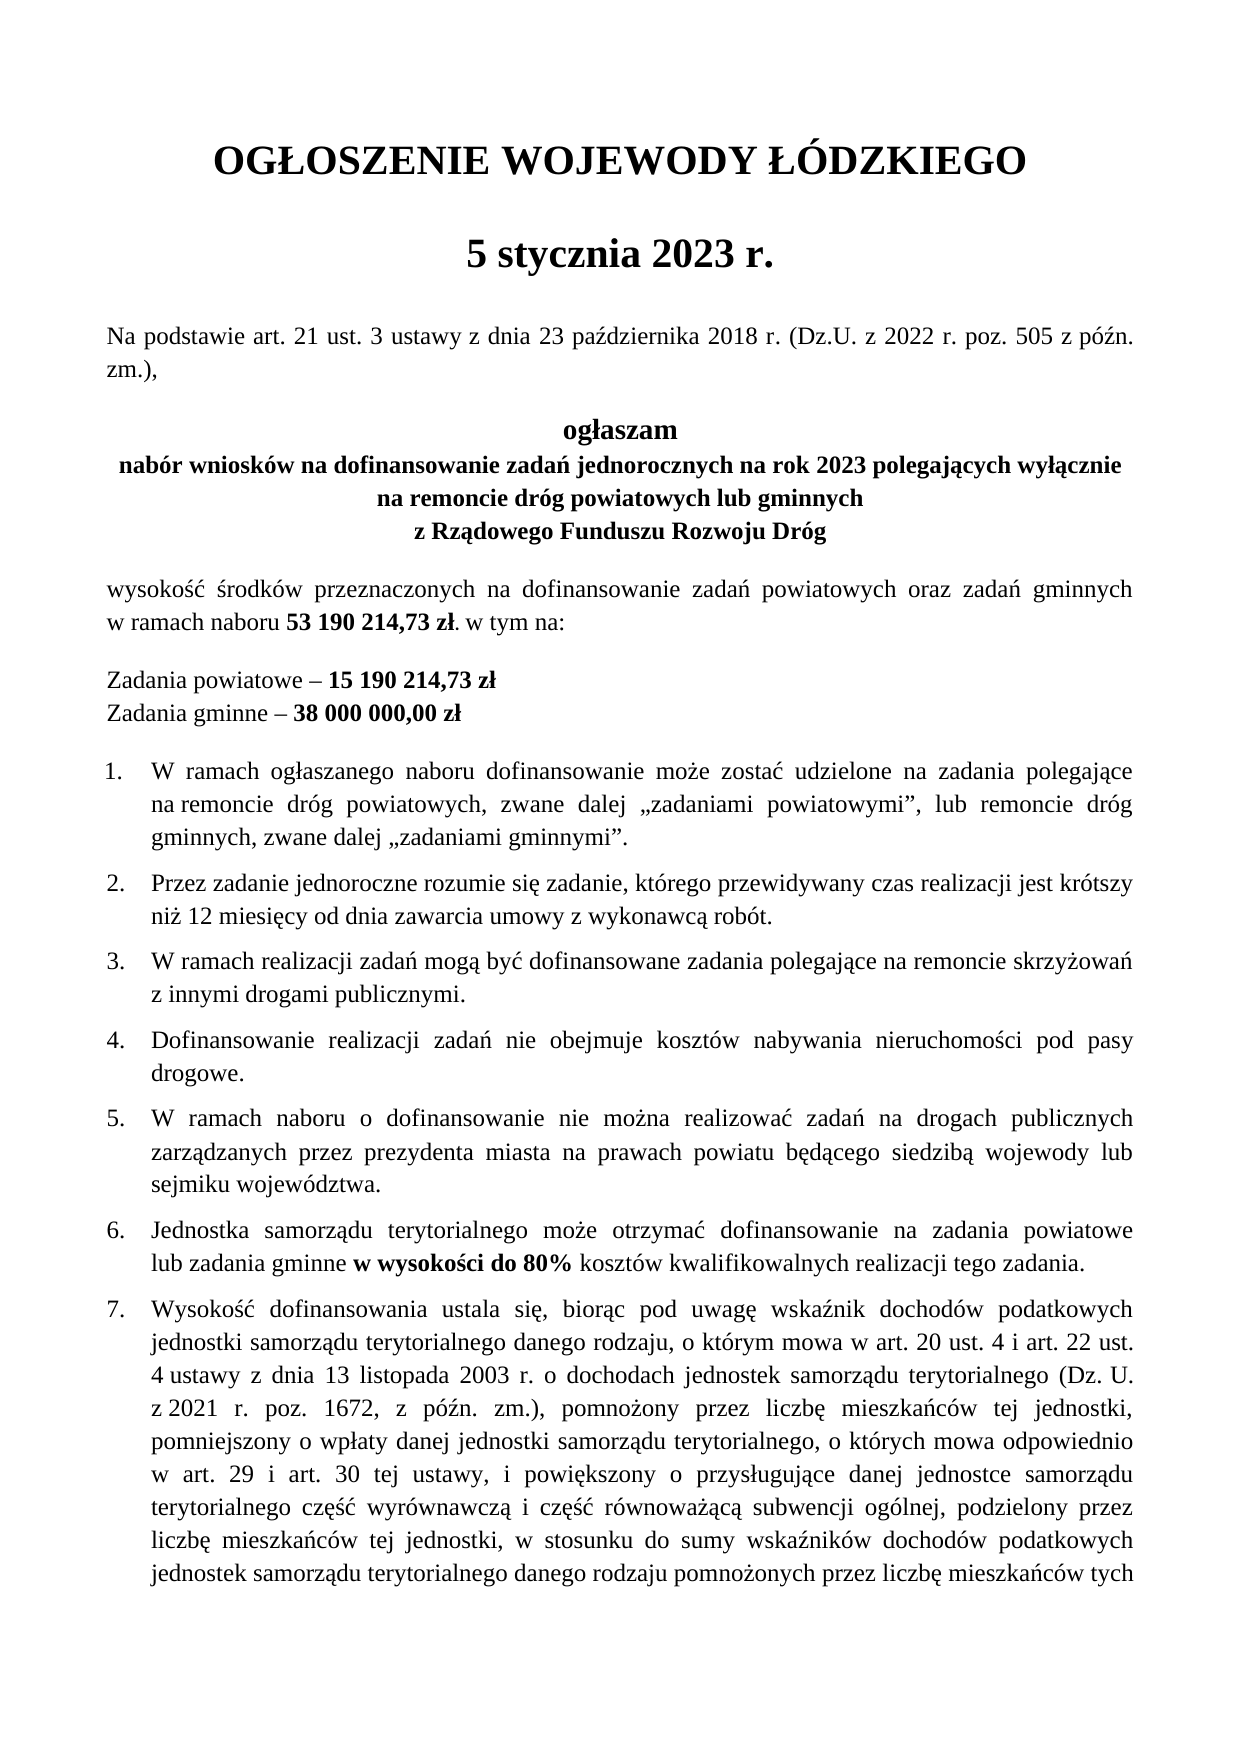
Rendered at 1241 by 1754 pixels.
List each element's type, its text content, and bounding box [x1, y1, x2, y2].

text Na podstawie art. 21 ust. 3 ustawy z dnia 23 października 2018 r. (Dz.U. z 2022 r. poz. 505 z późn. zm.), [106, 321, 1134, 383]
text 5 stycznia 2023 r. [106, 228, 1134, 276]
text OGŁOSZENIE WOJEWODY ŁÓDZKIEGO [106, 136, 1134, 184]
text wysokość środków przeznaczonych na dofinansowanie zadań powiatowych oraz zadań gminnych w ramach naboru 53 190 214,73 zł. w tym na: [106, 574, 1134, 636]
text Zadania gminne – 38 000 000,00 zł [106, 698, 1134, 727]
list Jednostka samorządu terytorialnego może otrzymać dofinansowanie na zadania powiatowe lub zadania gminne w wysokości do 80% kosztów kwalifikowalnych realizacji tego zadania. [106, 1215, 1134, 1277]
list W ramach ogłaszanego naboru dofinansowanie może zostać udzielone na zadania polegające na remoncie dróg powiatowych, zwane dalej „zadaniami powiatowymi”, lub remoncie dróg gminnych, zwane dalej „zadaniami gminnymi”. [113, 756, 1134, 851]
list W ramach naboru o dofinansowanie nie można realizować zadań na drogach publicznych zarządzanych przez prezydenta miasta na prawach powiatu będącego siedzibą wojewody lub sejmiku województwa. [106, 1103, 1134, 1198]
list Przez zadanie jednoroczne rozumie się zadanie, którego przewidywany czas realizacji jest krótszy niż 12 miesięcy od dnia zawarcia umowy z wykonawcą robót. [106, 868, 1134, 930]
list Dofinansowanie realizacji zadań nie obejmuje kosztów nabywania nieruchomości pod pasy drogowe. [106, 1025, 1134, 1087]
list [106, 1294, 1134, 1587]
text ogłaszam nabór wniosków na dofinansowanie zadań jednorocznych na rok 2023 polegających wyłącznie na remoncie dróg powiatowych lub gminnych z Rządowego Funduszu Rozwoju Dróg [106, 412, 1134, 545]
list W ramach realizacji zadań mogą być dofinansowane zadania polegające na remoncie skrzyżowań z innymi drogami publicznymi. [106, 946, 1134, 1008]
text Zadania powiatowe – 15 190 214,73 zł [106, 665, 1134, 694]
